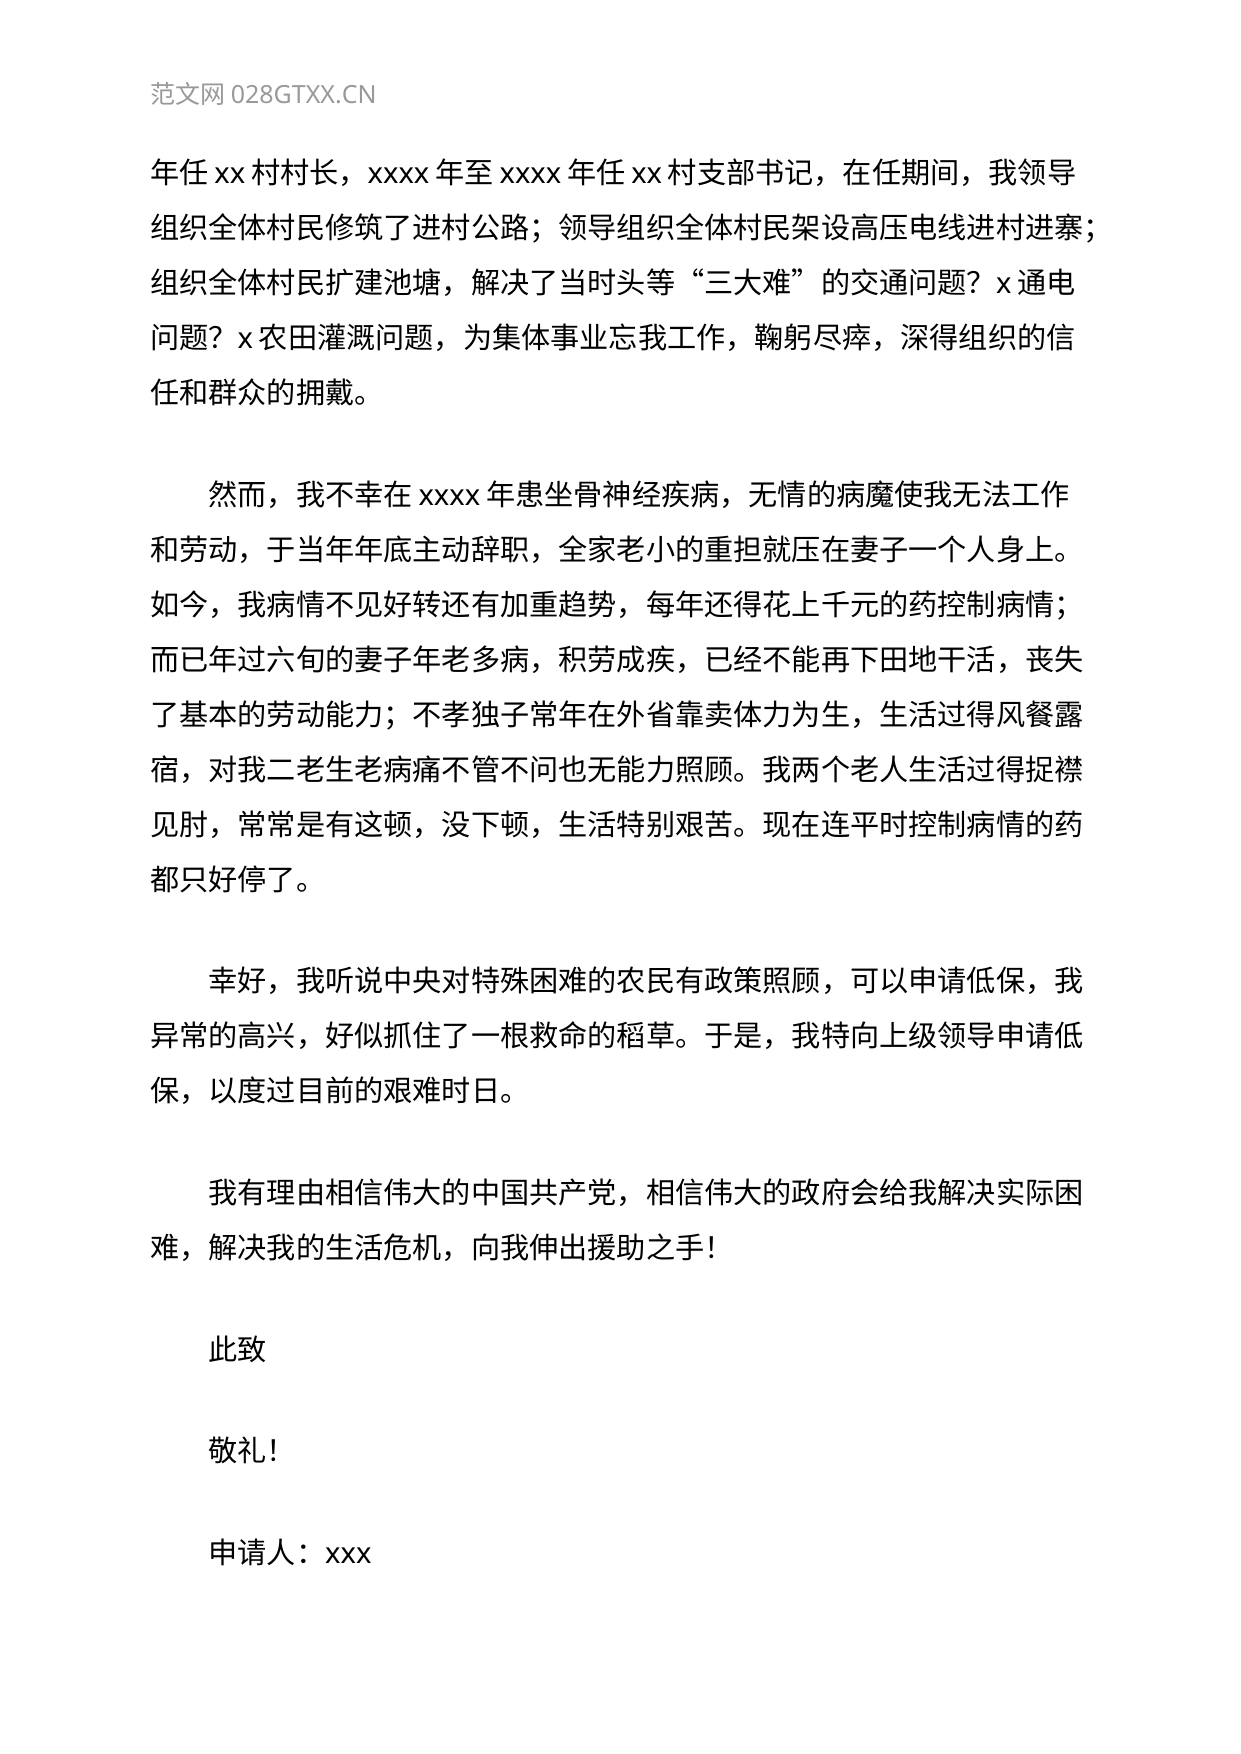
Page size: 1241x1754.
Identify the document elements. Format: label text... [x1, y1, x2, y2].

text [150, 150, 1090, 412]
text 此致 [150, 1326, 1090, 1368]
text 敬礼！ [150, 1428, 1090, 1470]
text 幸好，我听说中央对特殊困难的农民有政策照顾，可以申请低保，我异常的高兴，好似抓住了一根救命的稻草。于是，我特向上级领导申请低保，以度过目前的艰难时日。 [150, 958, 1090, 1110]
text 申请人：xxx [150, 1529, 1090, 1572]
text 然而，我不幸在xxxx年患坐骨神经疾病，无情的病魔使我无法工作和劳动，于当年年底主动辞职，全家老小的重担就压在妻子一个人身上。如今，我病情不见好转还有加重趋势，每年还得花上千元的药控制病情；而已年过六旬的妻子年老多病，积劳成疾，已经不能再下田地干活，丧失了基本的劳动能力；不孝独子常年在外省靠卖体力为生，生活过得风餐露宿，对我二老生老病痛不管不问也无能力照顾。我两个老人生活过得捉襟见肘，常常是有这顿，没下顿，生活特别艰苦。现在连平时控制病情的药都只好停了。 [150, 472, 1090, 898]
text 我有理由相信伟大的中国共产党，相信伟大的政府会给我解决实际困难，解决我的生活危机，向我伸出援助之手！ [150, 1169, 1090, 1267]
